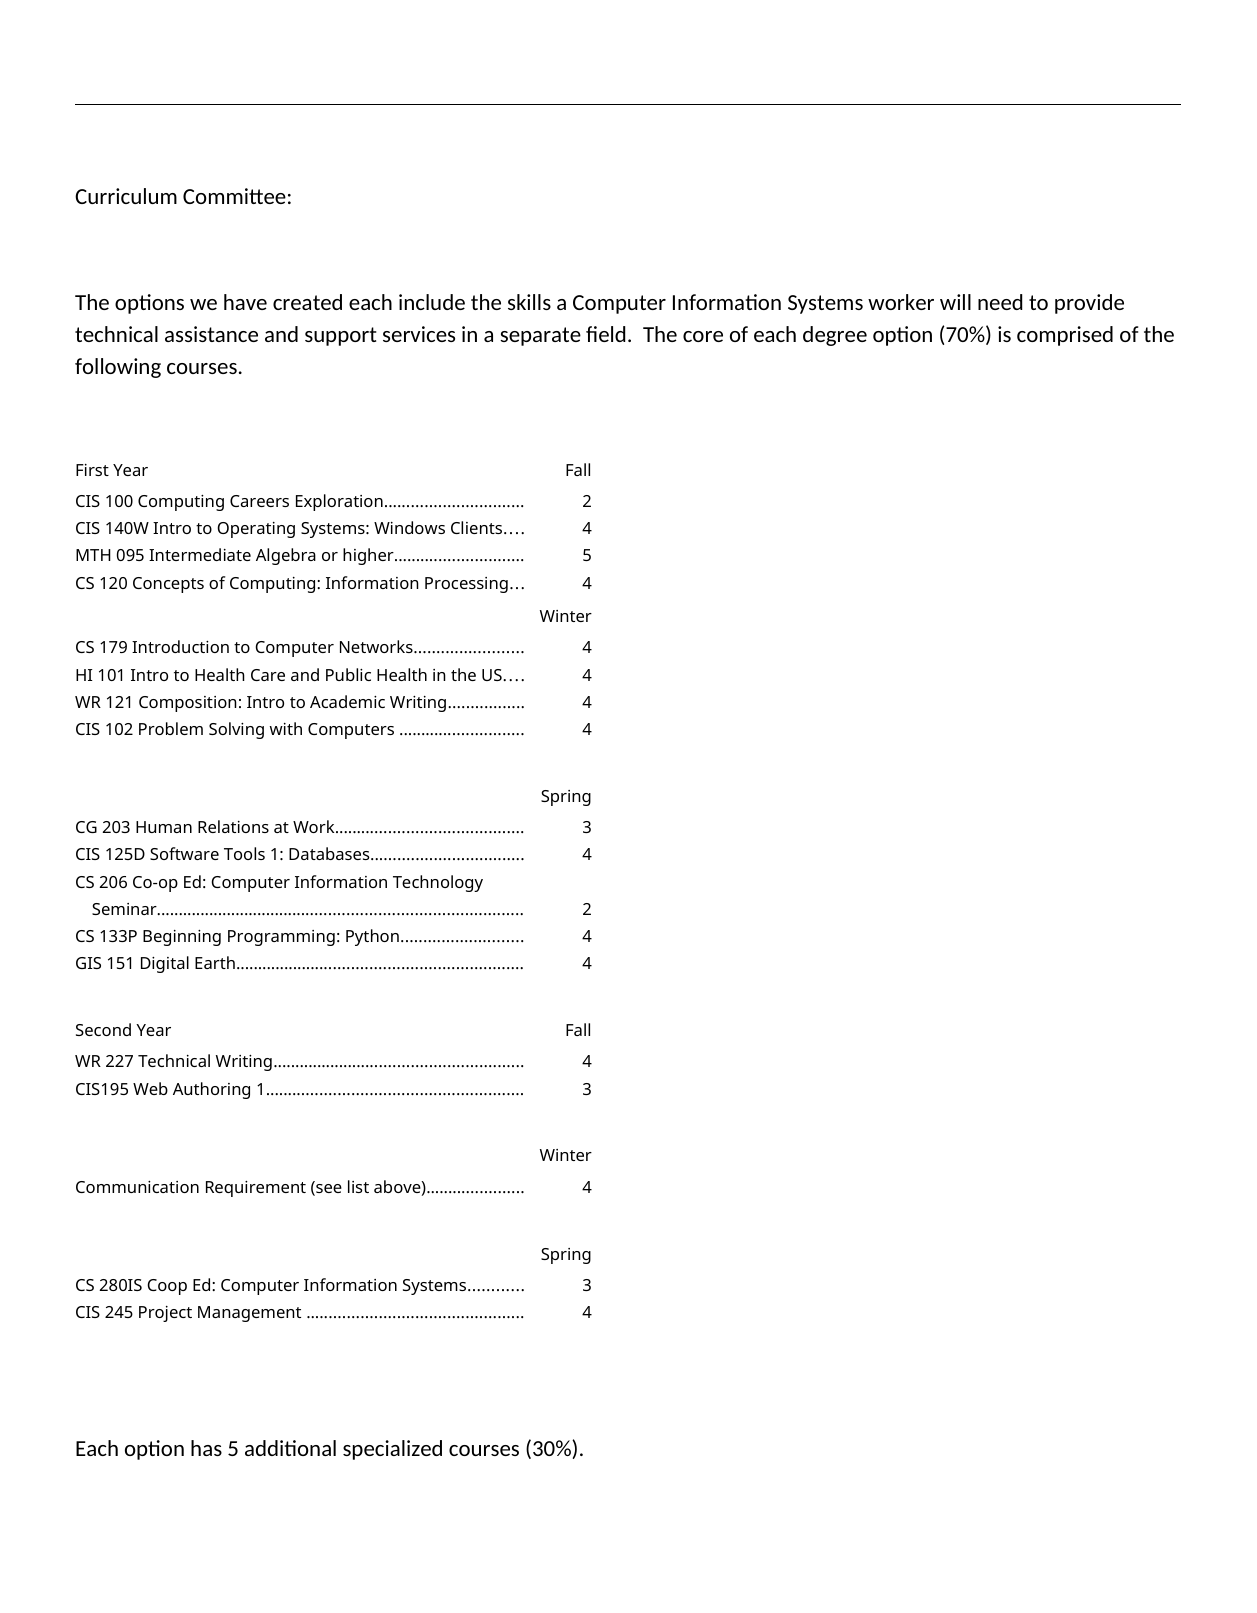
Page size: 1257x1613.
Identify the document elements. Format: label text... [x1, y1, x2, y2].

text CS 133P Beginning Programming: Python 4 [75, 924, 1181, 947]
text WR 121 Composition: Intro to Academic Writing 4 [75, 690, 1181, 713]
text Spring [75, 784, 1181, 807]
text CS 280IS Coop Ed: Computer Information Systems 3 [75, 1274, 1181, 1296]
text Winter [75, 605, 1181, 627]
text CS 120 Concepts of Computing: Information Processing 4 [75, 571, 1181, 594]
text Each option has 5 additional specialized courses (30%). [75, 1434, 1181, 1462]
text Curriculum Committee: [75, 182, 1181, 210]
text WR 227 Technical Writing 4 [75, 1050, 1181, 1073]
text GIS 151 Digital Earth 4 [75, 952, 1181, 974]
text HI 101 Intro to Health Care and Public Health in the US 4 [75, 663, 1181, 686]
text Communication Requirement (see list above) 4 [75, 1175, 1181, 1198]
text CIS 245 Project Management 4 [75, 1301, 1181, 1323]
text Winter [75, 1144, 1181, 1167]
text The options we have created each include the skills a Computer Information Systems worker will need to provide technical assistance and support services in a separate field. The core of each degree option (70%) is comprised of the following courses. [75, 288, 1181, 380]
text MTH 095 Intermediate Algebra or higher 5 [75, 544, 1181, 567]
text Second Year Fall [75, 1019, 1181, 1041]
text Spring [75, 1242, 1181, 1265]
text CS 206 Co-op Ed: Computer Information Technology Seminar 2 [75, 870, 1181, 920]
text CIS 125D Software Tools 1: Databases 4 [75, 843, 1181, 866]
text CG 203 Human Relations at Work 3 [75, 816, 1181, 838]
text First Year Fall [75, 458, 1181, 481]
text CS 179 Introduction to Computer Networks 4 [75, 636, 1181, 659]
text CIS 100 Computing Careers Exploration 2 [75, 490, 1181, 512]
text CIS 140W Intro to Operating Systems: Windows Clients 4 [75, 517, 1181, 539]
text CIS195 Web Authoring 1 3 [75, 1077, 1181, 1100]
text CIS 102 Problem Solving with Computers 4 [75, 718, 1181, 740]
